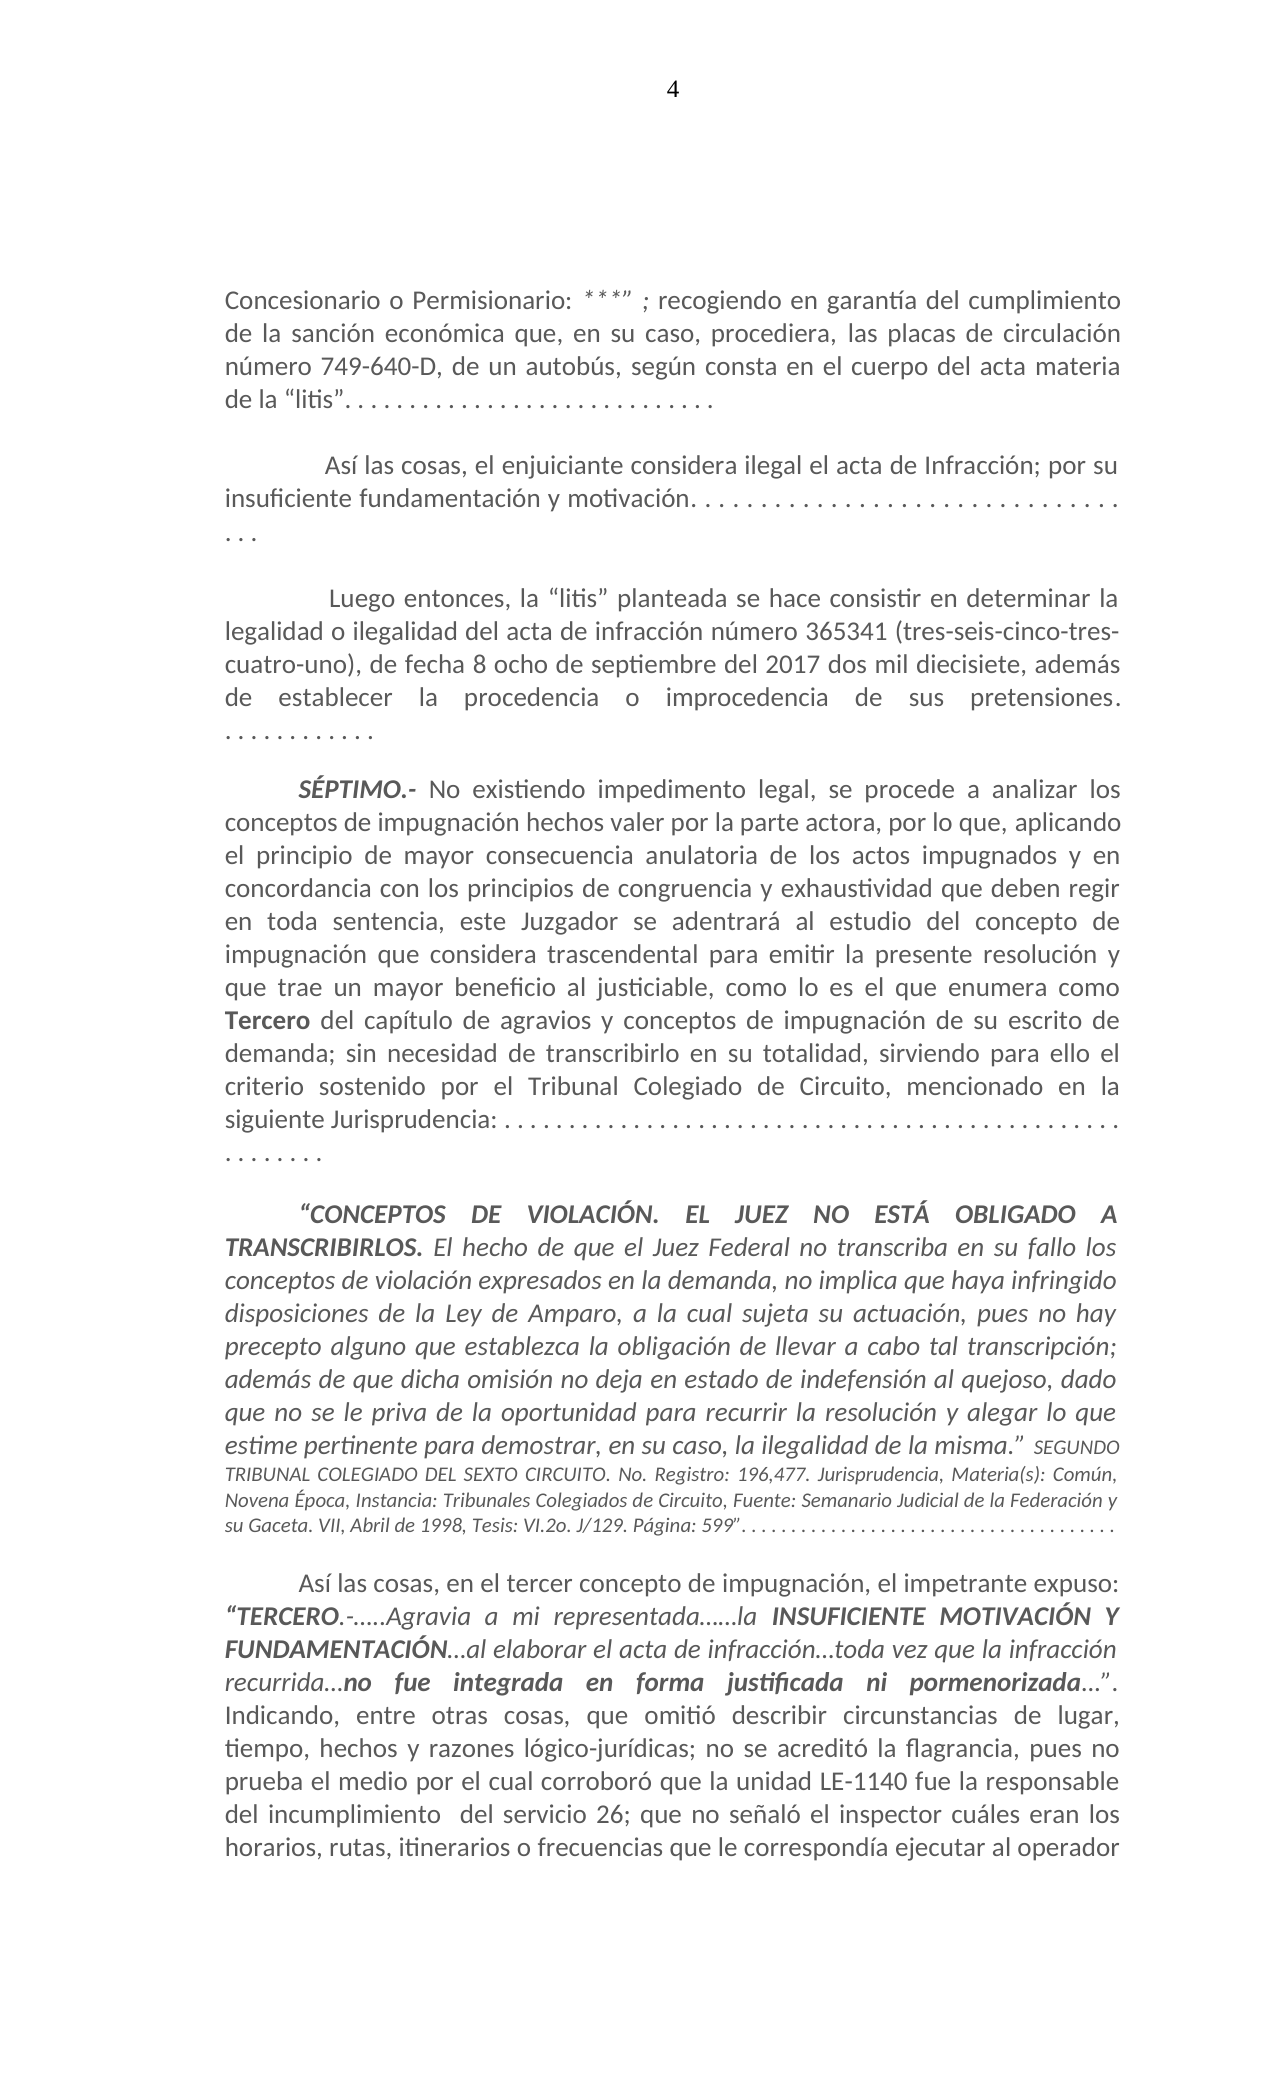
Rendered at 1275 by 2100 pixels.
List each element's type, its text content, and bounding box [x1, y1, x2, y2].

text Luego entonces, la “litis” planteada se hace consistir en determinar la legalidad o ilegalidad del acta de infracción número 365341 (tres-seis-cinco-tres-cuatro-uno), de fecha 8 ocho de septiembre del 2017 dos mil diecisiete, además de establecer la procedencia o improcedencia de sus pretensiones. . . . . . . . . . . . . [224, 581, 1121, 746]
text “CONCEPTOS DE VIOLACIÓN. EL JUEZ NO ESTÁ OBLIGADO A TRANSCRIBIRLOS. El hecho de que el Juez Federal no transcriba en su fallo los conceptos de violación expresados en la demanda, no implica que haya infringido disposiciones de la Ley de Amparo, a la cual sujeta su actuación, pues no hay precepto alguno que establezca la obligación de llevar a cabo tal transcripción; además de que dicha omisión no deja en estado de indefensión al quejoso, dado que no se le priva de la oportunidad para recurrir la resolución y alegar lo que estime pertinente para demostrar, en su caso, la ilegalidad de la misma.” SEGUNDO TRIBUNAL COLEGIADO DEL SEXTO CIRCUITO. No. Registro: 196,477. Jurisprudencia, Materia(s): Común, Novena Época, Instancia: Tribunales Colegiados de Circuito, Fuente: Semanario Judicial de la Federación y su Gaceta. VII, Abril de 1998, Tesis: VI.2o. J/129. Página: 599”. . . . . . . . . . . . . . . . . . . . . . . . . . . . . . . . . . . . . . [224, 1197, 1121, 1538]
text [224, 283, 1121, 416]
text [224, 1566, 1121, 1863]
text Así las cosas, el enjuiciante considera ilegal el acta de Infracción; por su insuficiente fundamentación y motivación. . . . . . . . . . . . . . . . . . . . . . . . . . . . . . . . . . [224, 449, 1121, 548]
text SÉPTIMO.- No existiendo impedimento legal, se procede a analizar los conceptos de impugnación hechos valer por la parte actora, por lo que, aplicando el principio de mayor consecuencia anulatoria de los actos impugnados y en concordancia con los principios de congruencia y exhaustividad que deben regir en toda sentencia, este Juzgador se adentrará al estudio del concepto de impugnación que considera trascendental para emitir la presente resolución y que trae un mayor beneficio al justiciable, como lo es el que enumera como Tercero del capítulo de agravios y conceptos de impugnación de su escrito de demanda; sin necesidad de transcribirlo en su totalidad, sirviendo para ello el criterio sostenido por el Tribunal Colegiado de Circuito, mencionado en la siguiente Jurisprudencia: . . . . . . . . . . . . . . . . . . . . . . . . . . . . . . . . . . . . . . . . . . . . . . . . . . . . . . . . [224, 772, 1121, 1168]
